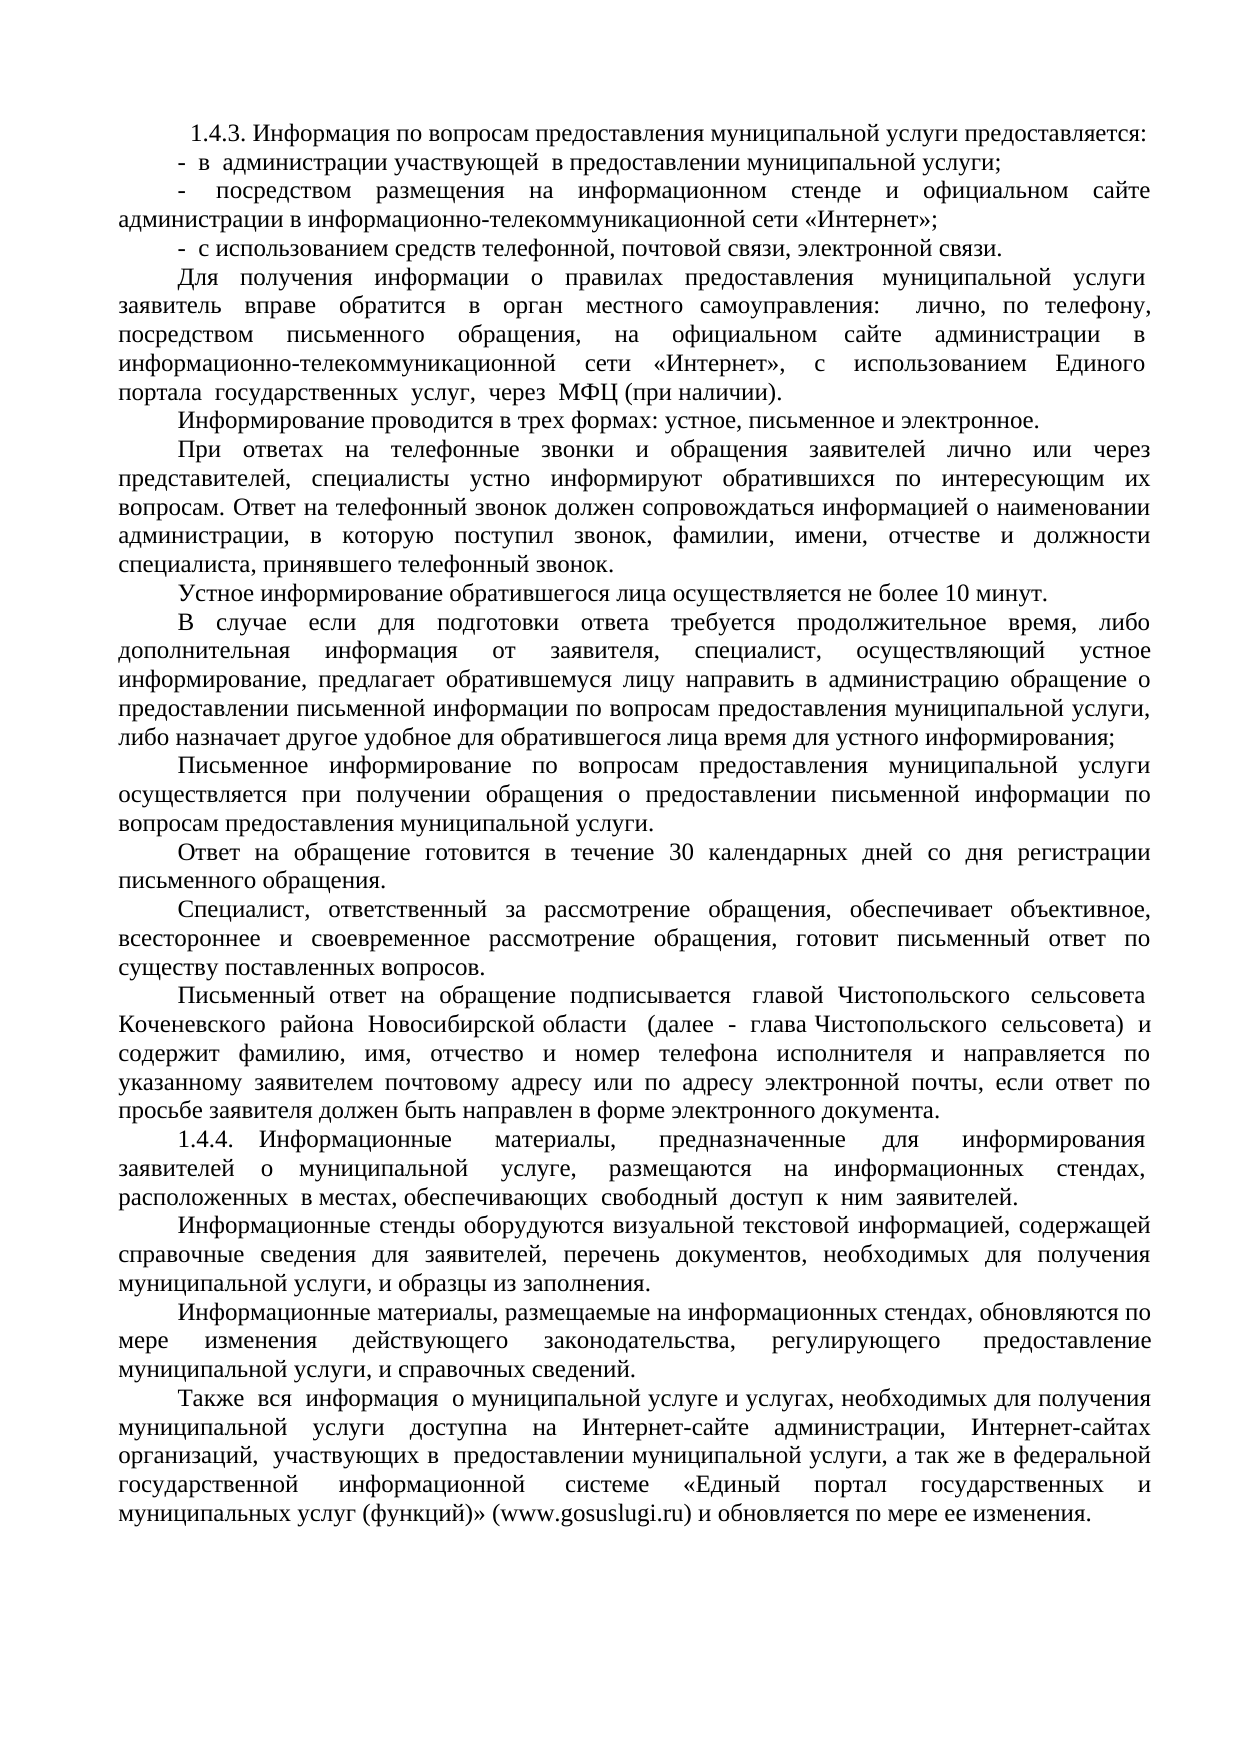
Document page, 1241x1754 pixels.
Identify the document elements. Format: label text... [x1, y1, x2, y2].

text Специалист, ответственный за рассмотрение обращения, обеспечивает объективное, всестороннее и своевременное рассмотрение обращения, готовит письменный ответ по существу поставленных вопросов. [118, 894, 1152, 981]
text Письменное информирование по вопросам предоставления муниципальной услуги осуществляется при получении обращения о предоставлении письменной информации по вопросам предоставления муниципальной услуги. [118, 751, 1152, 837]
text Информационные материалы, размещаемые на информационных стендах, обновляются по мере изменения действующего законодательства, регулирующего предоставление муниципальной услуги, и справочных сведений. [118, 1297, 1152, 1383]
text - посредством размещения на информационном стенде и официальном сайте администрации в информационно-телекоммуникационной сети «Интернет»; [118, 176, 1152, 233]
text Для получения информации о правилах предоставления муниципальной услуги заявитель вправе обратится в орган местного самоуправления: лично, по телефону, посредством письменного обращения, на официальном сайте администрации в информационно-телекоммуникационной сети «Интернет», с использованием Единого портала государственных услуг, через МФЦ (при наличии). [118, 262, 1152, 406]
text При ответах на телефонные звонки и обращения заявителей лично или через представителей, специалисты устно информируют обратившихся по интересующим их вопросам. Ответ на телефонный звонок должен сопровождаться информацией о наименовании администрации, в которую поступил звонок, фамилии, имени, отчестве и должности специалиста, принявшего телефонный звонок. [118, 434, 1152, 578]
text Информационные стенды оборудуются визуальной текстовой информацией, содержащей справочные сведения для заявителей, перечень документов, необходимых для получения муниципальной услуги, и образцы из заполнения. [118, 1211, 1152, 1297]
text 1.4.4. Информационные материалы, предназначенные для информирования заявителей о муниципальной услуге, размещаются на информационных стендах, расположенных в местах, обеспечивающих свободный доступ к ним заявителей. [118, 1124, 1152, 1211]
text Устное информирование обратившегося лица осуществляется не более 10 минут. [118, 578, 1152, 607]
text Письменный ответ на обращение подписывается главой Чистопольского сельсовета Коченевского района Новосибирской области (далее - глава Чистопольского сельсовета) и содержит фамилию, имя, отчество и номер телефона исполнителя и направляется по указанному заявителем почтовому адресу или по адресу электронной почты, если ответ по просьбе заявителя должен быть направлен в форме электронного документа. [118, 981, 1152, 1124]
text Также вся информация о муниципальной услуге и услугах, необходимых для получения муниципальной услуги доступна на Интернет-сайте администрации, Интернет-сайтах организаций, участвующих в предоставлении муниципальной услуги, а так же в федеральной государственной информационной системе «Единый портал государственных и муниципальных услуг (функций)» (www.gosuslugi.ru) и обновляется по мере ее изменения. [118, 1383, 1152, 1527]
text 1.4.3. Информация по вопросам предоставления муниципальной услуги предоставляется: [118, 118, 1152, 147]
text Ответ на обращение готовится в течение 30 календарных дней со дня регистрации письменного обращения. [118, 837, 1152, 894]
text - с использованием средств телефонной, почтовой связи, электронной связи. [118, 233, 1152, 262]
text - в администрации участвующей в предоставлении муниципальной услуги; [118, 147, 1152, 176]
text Информирование проводится в трех формах: устное, письменное и электронное. [118, 406, 1152, 434]
text В случае если для подготовки ответа требуется продолжительное время, либо дополнительная информация от заявителя, специалист, осуществляющий устное информирование, предлагает обратившемуся лицу направить в администрацию обращение о предоставлении письменной информации по вопросам предоставления муниципальной услуги, либо назначает другое удобное для обратившегося лица время для устного информирования; [118, 607, 1152, 751]
